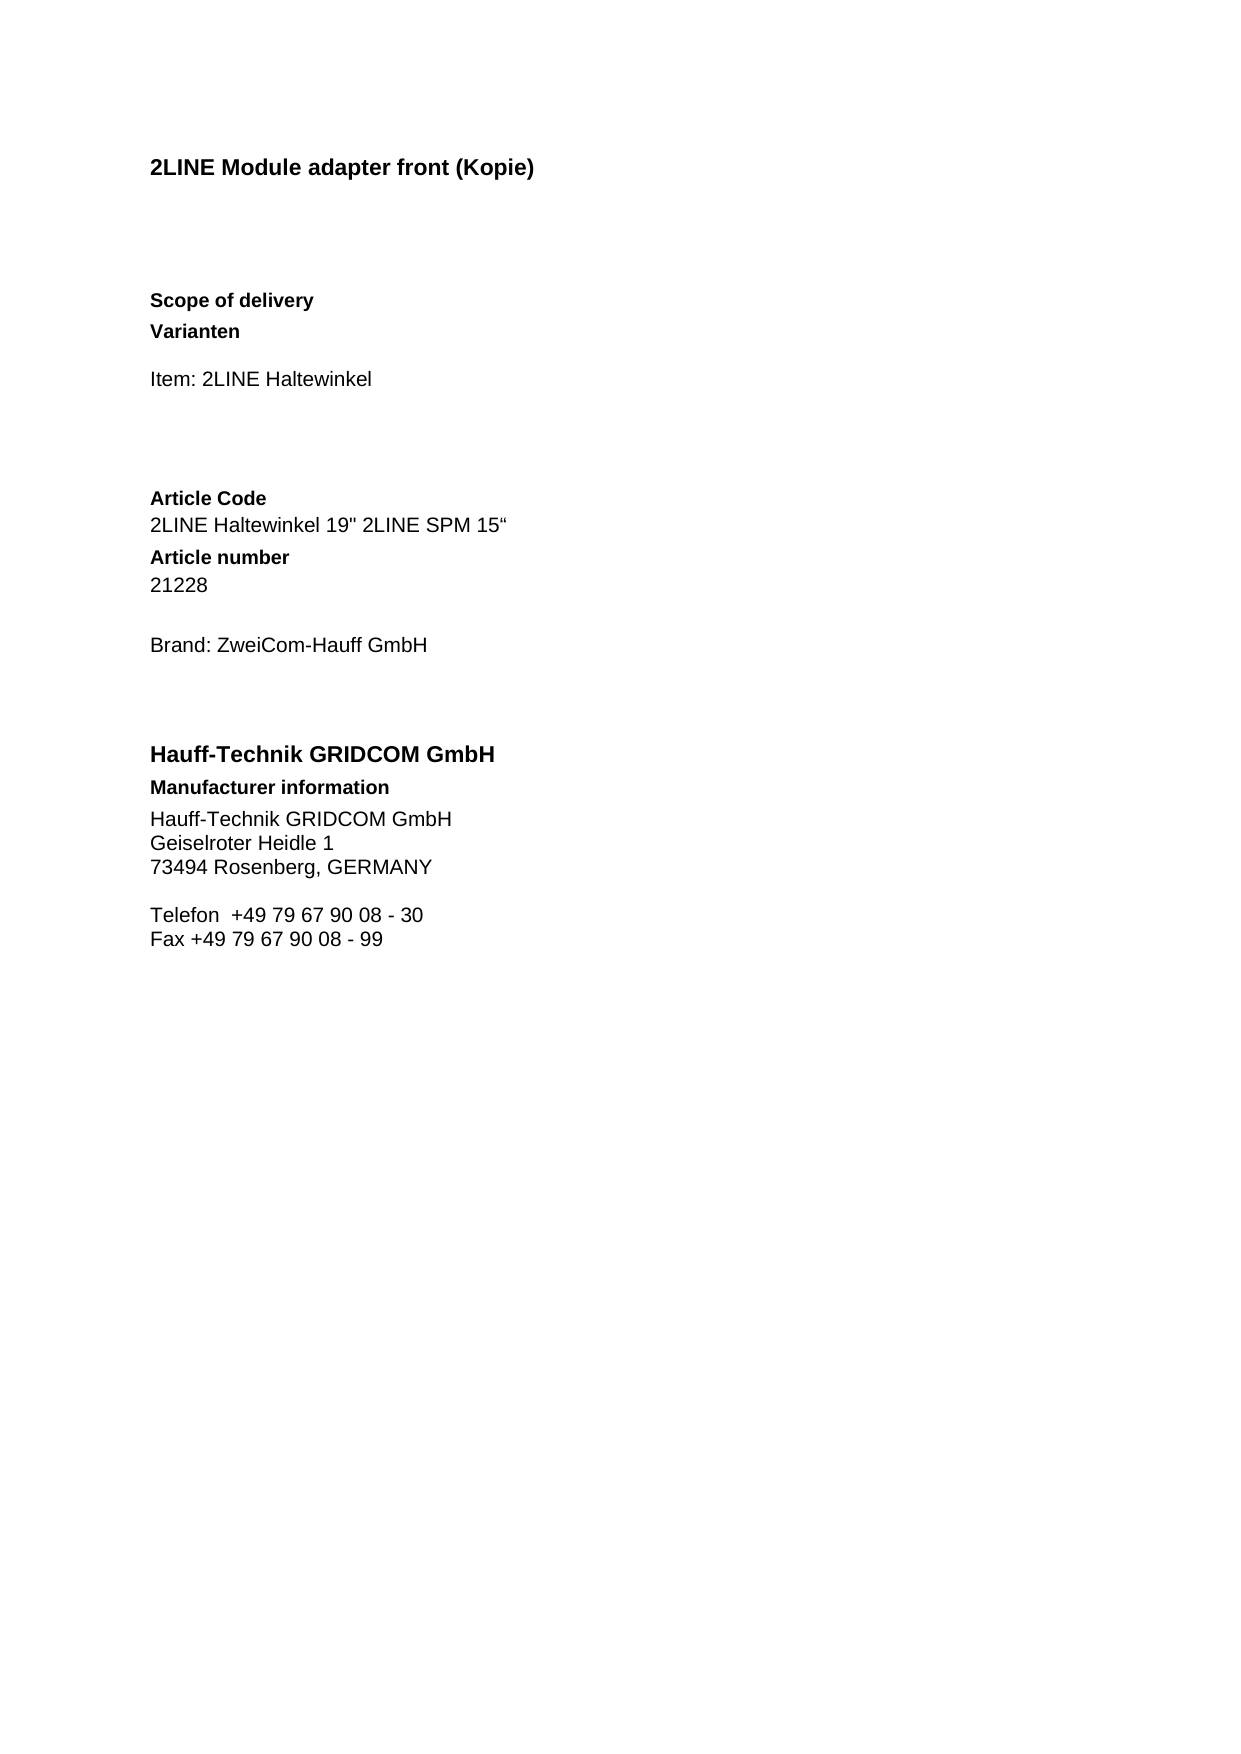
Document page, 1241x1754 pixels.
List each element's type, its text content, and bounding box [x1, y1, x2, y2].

text Article number [150, 546, 1090, 568]
text Hauff-Technik GRIDCOM GmbH [150, 741, 1090, 767]
text 2LINE Haltewinkel 19" 2LINE SPM 15“ [150, 513, 1090, 537]
text Scope of delivery [150, 289, 1090, 312]
text 2LINE Module adapter front (Kopie) [150, 154, 1090, 181]
text Fax +49 79 67 90 08 - 99 [150, 927, 1090, 951]
text Varianten [150, 320, 1090, 343]
text 73494 Rosenberg, GERMANY [150, 855, 1090, 879]
text Brand: ZweiCom-Hauff GmbH [150, 633, 1090, 657]
text Geiselroter Heidle 1 [150, 831, 1090, 855]
text Item: 2LINE Haltewinkel [150, 367, 1090, 391]
text Telefon +49 79 67 90 08 - 30 [150, 903, 1090, 927]
text Article Code [150, 486, 1090, 509]
text Hauff-Technik GRIDCOM GmbH [150, 807, 1090, 831]
text 21228 [150, 572, 1090, 596]
text Manufacturer information [150, 776, 1090, 798]
